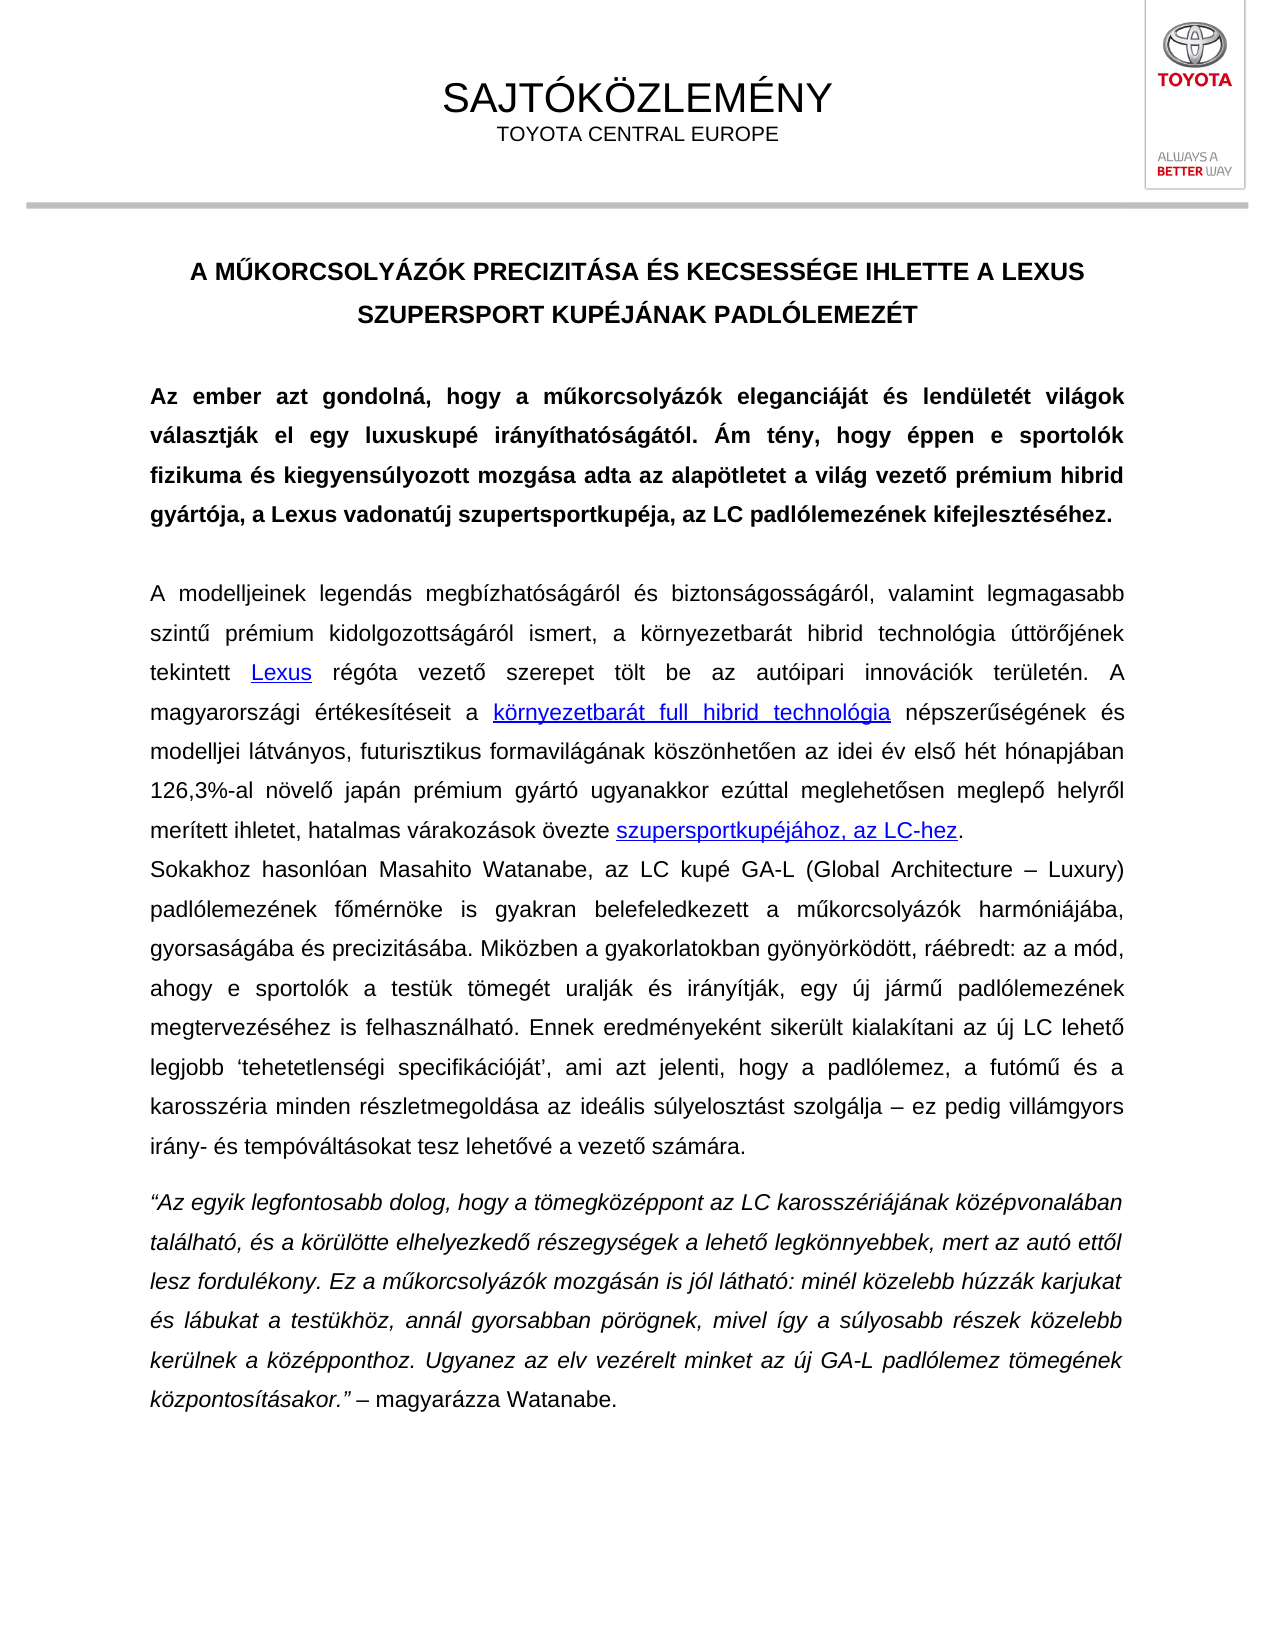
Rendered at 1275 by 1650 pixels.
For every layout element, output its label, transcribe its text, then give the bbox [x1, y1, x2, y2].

text “Az egyik legfontosabb dolog, hogy a tömegközéppont az LC karosszériájának középvonalában található, és a körülötte elhelyezkedő részegységek a lehető legkönnyebbek, mert az autó ettől lesz fordulékony. Ez a műkorcsolyázók mozgásán is jól látható: minél közelebb húzzák karjukat és lábukat a testükhöz, annál gyorsabban pörögnek, mivel így a súlyosabb részek közelebb kerülnek a középponthoz. Ugyanez az elv vezérelt minket az új GA-L padlólemez tömegének központosításakor.” – magyarázza Watanabe. [150, 1189, 1125, 1413]
text A MŰKORCSOLYÁZÓK PRECIZITÁSA ÉS KECSESSÉGE IHLETTE A LEXUS SZUPERSPORT KUPÉJÁNAK PADLÓLEMEZÉT [150, 257, 1125, 329]
text Az ember azt gondolná, hogy a műkorcsolyázók eleganciáját és lendületét világok választják el egy luxuskupé irányíthatóságától. Ám tény, hogy éppen e sportolók fizikuma és kiegyensúlyozott mozgása adta az alapötletet a világ vezető prémium hibrid gyártója, a Lexus vadonatúj szupertsportkupéja, az LC padlólemezének kifejlesztéséhez. [150, 383, 1125, 527]
picture [1121, 0, 1269, 243]
text Sokakhoz hasonlóan Masahito Watanabe, az LC kupé GA-L (Global Architecture – Luxury) padlólemezének főmérnöke is gyakran belefeledkezett a műkorcsolyázók harmóniájába, gyorsaságába és precizitásába. Miközben a gyakorlatokban gyönyörködött, ráébredt: az a mód, ahogy e sportolók a testük tömegét uralják és irányítják, egy új jármű padlólemezének megtervezéséhez is felhasználható. Ennek eredményeként sikerült kialakítani az új LC lehető legjobb ‘tehetetlenségi specifikációját’, ami azt jelenti, hogy a padlólemez, a futómű és a karosszéria minden részletmegoldása az ideális súlyelosztást szolgálja – ez pedig villámgyors irány- és tempóváltásokat tesz lehetővé a vezető számára. [150, 856, 1125, 1159]
text A modelljeinek legendás megbízhatóságáról és biztonságosságáról, valamint legmagasabb szintű prémium kidolgozottságáról ismert, a környezetbarát hibrid technológia úttörőjének tekintett Lexus régóta vezető szerepet tölt be az autóipari innovációk területén. A magyarországi értékesítéseit a környezetbarát full hibrid technológia népszerűségének és modelljei látványos, futurisztikus formavilágának köszönhetően az idei év első hét hónapjában 126,3%-al növelő japán prémium gyártó ugyanakkor ezúttal meglehetősen meglepő helyről merített ihletet, hatalmas várakozások övezte szupersportkupéjához, az LC-hez. [150, 580, 1125, 843]
